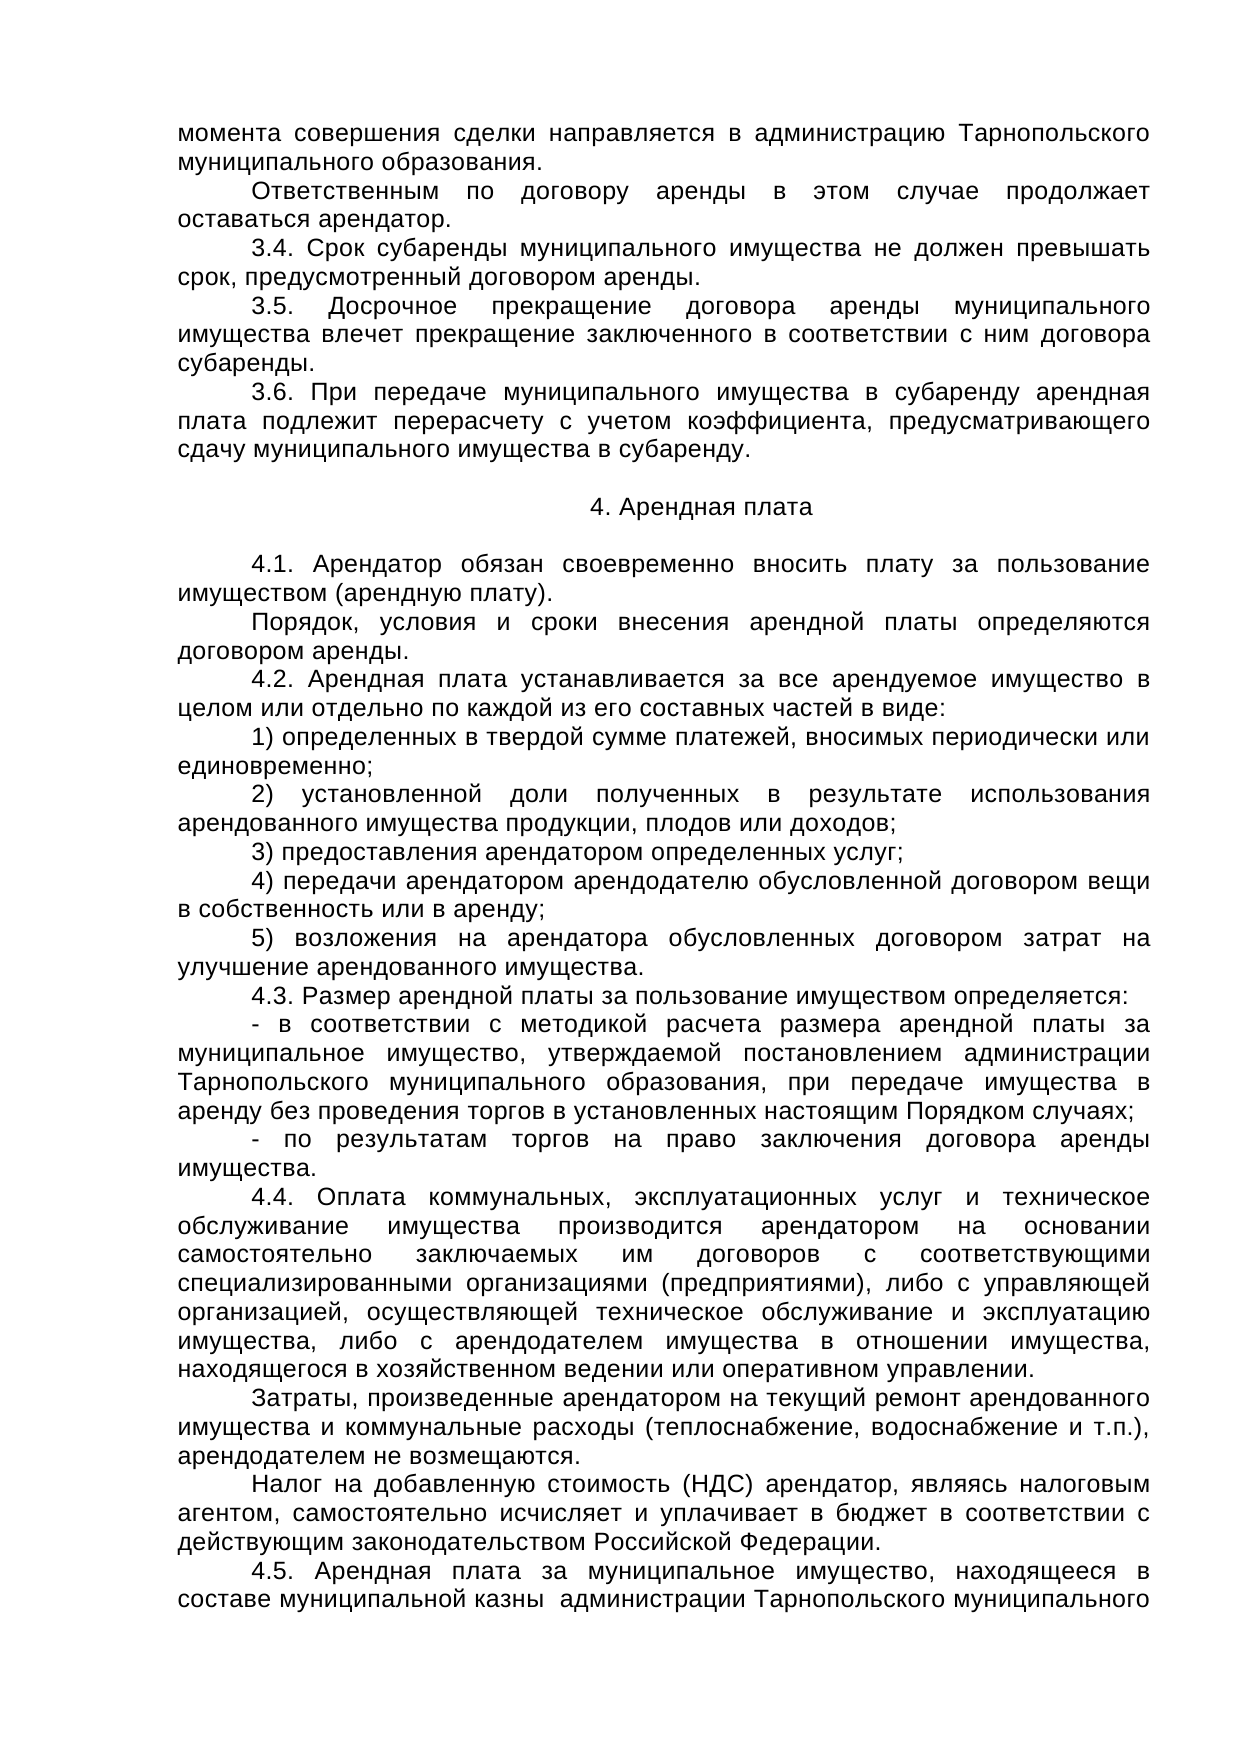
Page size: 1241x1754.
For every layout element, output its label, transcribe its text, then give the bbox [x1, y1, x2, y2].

text Порядок, условия и сроки внесения арендной платы определяются договором аренды. [177, 607, 1152, 664]
text 4.4. Оплата коммунальных, эксплуатационных услуг и техническое обслуживание имущества производится арендатором на основании самостоятельно заключаемых им договоров с соответствующими специализированными организациями (предприятиями), либо с управляющей организацией, осуществляющей техническое обслуживание и эксплуатацию имущества, либо с арендодателем имущества в отношении имущества, находящегося в хозяйственном ведении или оперативном управлении. [177, 1182, 1152, 1383]
text - в соответствии с методикой расчета размера арендной платы за муниципальное имущество, утверждаемой постановлением администрации Тарнопольского муниципального образования, при передаче имущества в аренду без проведения торгов в установленных настоящим Порядком случаях; [177, 1009, 1152, 1124]
text Ответственным по договору аренды в этом случае продолжает оставаться арендатор. [177, 176, 1152, 233]
text 4) передачи арендатором арендодателю обусловленной договором вещи в собственность или в аренду; [177, 866, 1152, 923]
text 3.6. При передаче муниципального имущества в субаренду арендная плата подлежит перерасчету с учетом коэффициента, предусматривающего сдачу муниципального имущества в субаренду. [177, 377, 1152, 463]
text 2) установленной доли полученных в результате использования арендованного имущества продукции, плодов или доходов; [177, 779, 1152, 837]
text 3) предоставления арендатором определенных услуг; [177, 837, 1152, 866]
text 3.4. Срок субаренды муниципального имущества не должен превышать срок, предусмотренный договором аренды. [177, 233, 1152, 291]
text 1) определенных в твердой сумме платежей, вносимых периодически или единовременно; [177, 722, 1152, 779]
text 5) возложения на арендатора обусловленных договором затрат на улучшение арендованного имущества. [177, 923, 1152, 981]
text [177, 118, 1152, 176]
text Налог на добавленную стоимость (НДС) арендатор, являясь налоговым агентом, самостоятельно исчисляет и уплачивает в бюджет в соответствии с действующим законодательством Российской Федерации. [177, 1469, 1152, 1556]
text 4.3. Размер арендной платы за пользование имуществом определяется: [177, 981, 1152, 1009]
text - по результатам торгов на право заключения договора аренды имущества. [177, 1124, 1152, 1182]
text 4.1. Арендатор обязан своевременно вносить плату за пользование имуществом (арендную плату). [177, 549, 1152, 607]
text 3.5. Досрочное прекращение договора аренды муниципального имущества влечет прекращение заключенного в соответствии с ним договора субаренды. [177, 291, 1152, 377]
text Затраты, произведенные арендатором на текущий ремонт арендованного имущества и коммунальные расходы (теплоснабжение, водоснабжение и т.п.), арендодателем не возмещаются. [177, 1383, 1152, 1469]
text 4.2. Арендная плата устанавливается за все арендуемое имущество в целом или отдельно по каждой из его составных частей в виде: [177, 664, 1152, 722]
text 4. Арендная плата [177, 492, 1152, 521]
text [177, 1556, 1152, 1613]
